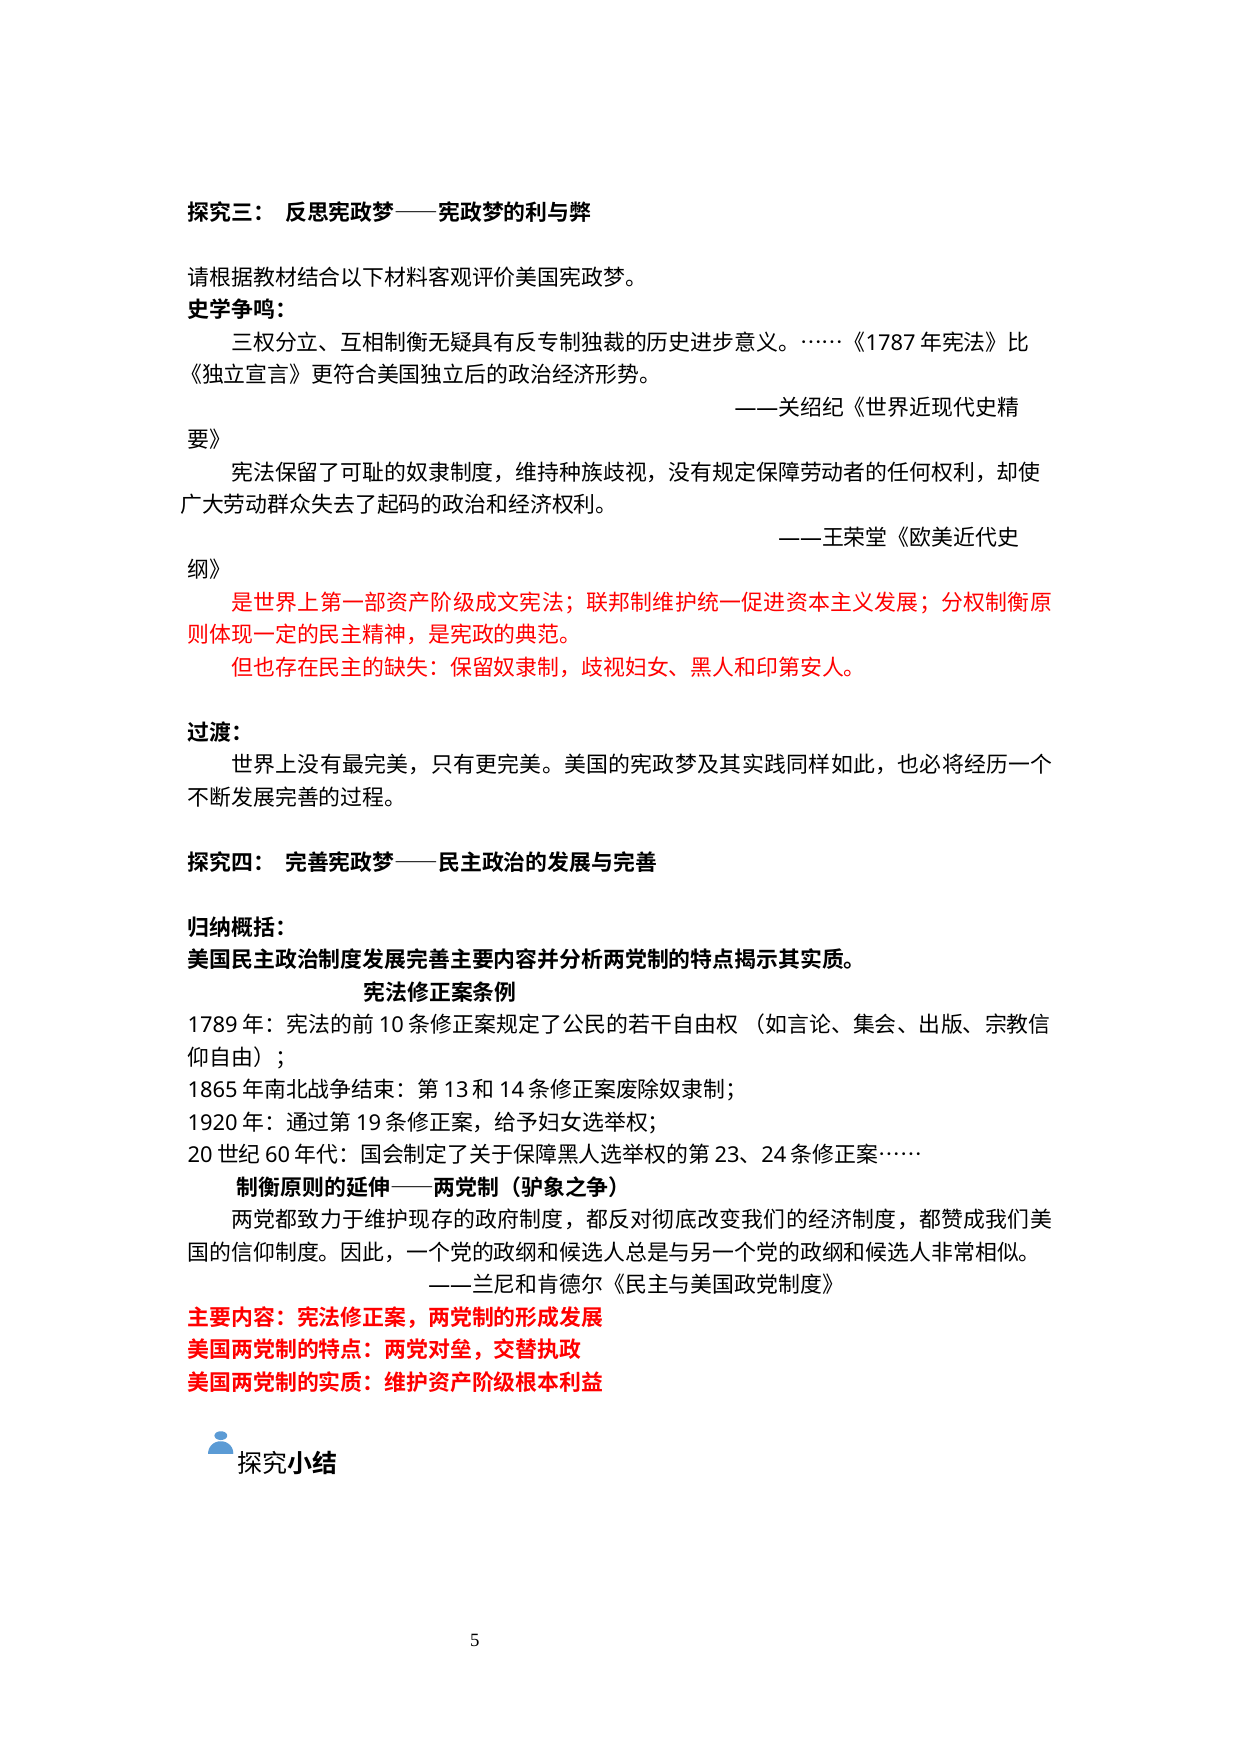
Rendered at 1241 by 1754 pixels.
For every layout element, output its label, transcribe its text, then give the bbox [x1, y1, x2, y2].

text 美国两党制的实质：维护资产阶级根本利益 [187, 1364, 1053, 1397]
text 探究小结 [187, 1429, 1053, 1494]
text 归纳概括： [187, 909, 1053, 942]
text 过渡： [187, 714, 1053, 747]
text ——关绍纪《世界近现代史精要》 [187, 389, 1053, 454]
text 但也存在民主的缺失：保留奴隶制，歧视妇女、黑人和印第安人。 [187, 649, 1053, 682]
text 世界上没有最完美，只有更完美。美国的宪政梦及其实践同样如此，也必将经历一个不断发展完善的过程。 [187, 747, 1053, 812]
text 宪法修正案条例 [187, 974, 1053, 1007]
text 宪法保留了可耻的奴隶制度，维持种族歧视，没有规定保障劳动者的任何权利，却使广大劳动群众失去了起码的政治和经济权利。 [180, 454, 1053, 519]
text 1920年：通过第19条修正案，给予妇女选举权； [187, 1104, 1053, 1137]
text 是世界上第一部资产阶级成文宪法；联邦制维护统一促进资本主义发展；分权制衡原则体现一定的民主精神，是宪政的典范。 [187, 584, 1053, 649]
text 美国民主政治制度发展完善主要内容并分析两党制的特点揭示其实质。 [187, 942, 1053, 974]
text 请根据教材结合以下材料客观评价美国宪政梦。 [187, 259, 1053, 292]
text 1865年南北战争结束：第13和14条修正案废除奴隶制； [187, 1072, 1053, 1104]
text 探究四： 完善宪政梦——民主政治的发展与完善 [187, 844, 1053, 877]
text 三权分立、互相制衡无疑具有反专制独裁的历史进步意义。……《1787年宪法》比《独立宣言》更符合美国独立后的政治经济形势。 [180, 324, 1053, 389]
text ——兰尼和肯德尔《民主与美国政党制度》 [187, 1267, 1053, 1299]
text 1789年：宪法的前10条修正案规定了公民的若干自由权 （如言论、集会、出版、宗教信仰自由）； [187, 1007, 1053, 1072]
text 史学争鸣： [187, 292, 1053, 324]
text 主要内容：宪法修正案，两党制的形成发展 [187, 1299, 1053, 1332]
text 两党都致力于维护现存的政府制度，都反对彻底改变我们的经济制度，都赞成我们美国的信仰制度。因此，一个党的政纲和候选人总是与另一个党的政纲和候选人非常相似。 [187, 1202, 1053, 1267]
text 制衡原则的延伸——两党制（驴象之争） [180, 1169, 1053, 1202]
text 20世纪60年代：国会制定了关于保障黑人选举权的第23、24条修正案…… [187, 1137, 1053, 1169]
text 美国两党制的特点：两党对垒，交替执政 [187, 1332, 1053, 1364]
text ——王荣堂《欧美近代史纲》 [187, 519, 1053, 584]
text 探究三： 反思宪政梦——宪政梦的利与弊 [187, 194, 1053, 227]
